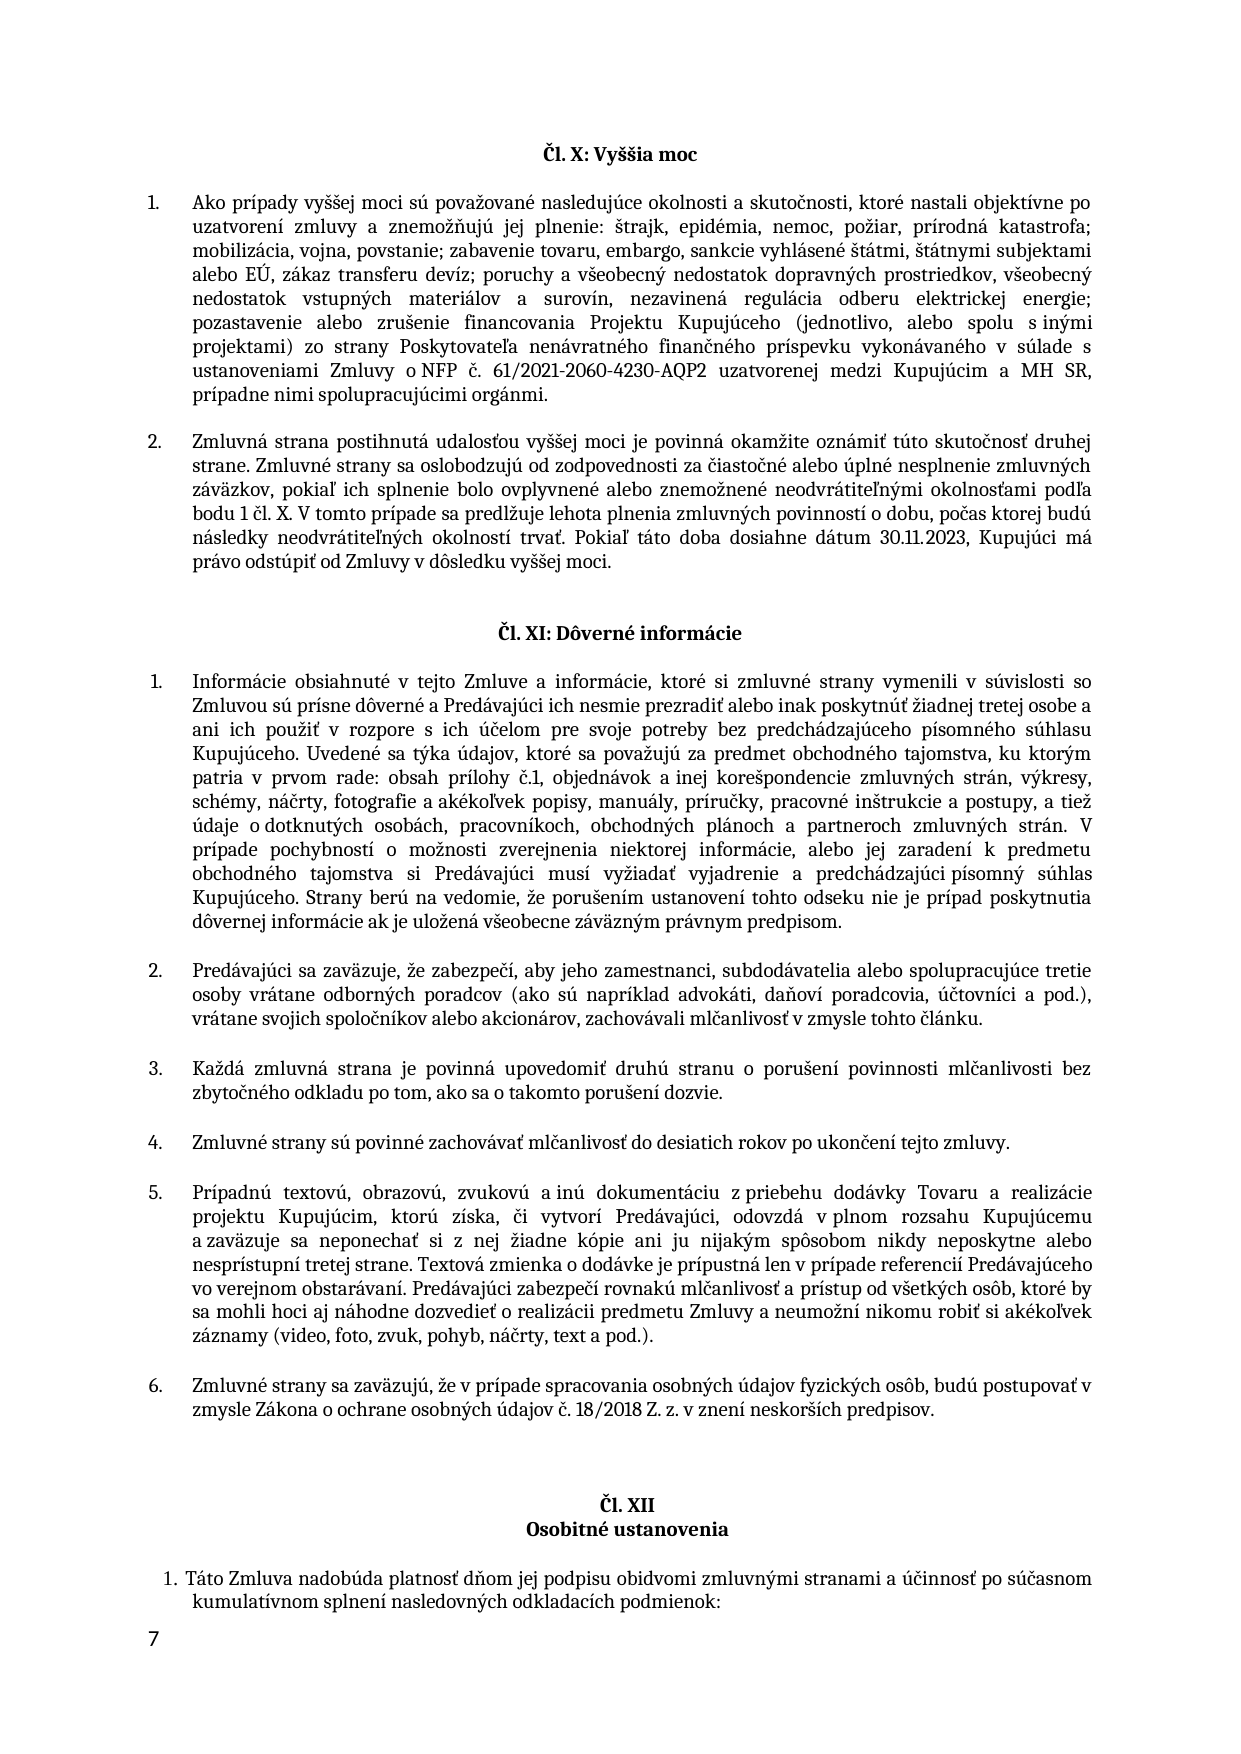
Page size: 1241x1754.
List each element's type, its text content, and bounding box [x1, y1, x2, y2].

text 2. Zmluvná strana postihnutá udalosťou vyššej moci je povinná okamžite oznámiť túto skutočnosť druhej strane. Zmluvné strany sa oslobodzujú od zodpovednosti za čiastočné alebo úplné nesplnenie zmluvných záväzkov, pokiaľ ich splnenie bolo ovplyvnené alebo znemožnené neodvrátiteľnými okolnosťami podľa bodu 1 čl. X. V tomto prípade sa predlžuje lehota plnenia zmluvných povinností o dobu, počas ktorej budú následky neodvrátiteľných okolností trvať. Pokiaľ táto doba dosiahne dátum 30.11.2023, Kupujúci má právo odstúpiť od Zmluvy v dôsledku vyššej moci. [148, 430, 1092, 574]
text 1. Ako prípady vyššej moci sú považované nasledujúce okolnosti a skutočnosti, ktoré nastali objektívne po uzatvorení zmluvy a znemožňujú jej plnenie: štrajk, epidémia, nemoc, požiar, prírodná katastrofa; mobilizácia, vojna, povstanie; zabavenie tovaru, embargo, sankcie vyhlásené štátmi, štátnymi subjektami alebo EÚ, zákaz transferu devíz; poruchy a všeobecný nedostatok dopravných prostriedkov, všeobecný nedostatok vstupných materiálov a surovín, nezavinená regulácia odberu elektrickej energie; pozastavenie alebo zrušenie financovania Projektu Kupujúceho (jednotlivo, alebo spolu s inými projektami) zo strany Poskytovateľa nenávratného finančného príspevku vykonávaného v súlade s ustanoveniami Zmluvy o NFP č. 61/2021-2060-4230-AQP2 uzatvorenej medzi Kupujúcim a MH SR, prípadne nimi spolupracujúcimi orgánmi. [148, 191, 1092, 406]
list Zmluvné strany sa zaväzujú, že v prípade spracovania osobných údajov fyzických osôb, budú postupovať v zmysle Zákona o ochrane osobných údajov č. 18/2018 Z. z. v znení neskorších predpisov. [162, 1374, 1092, 1422]
list Táto Zmluva nadobúda platnosť dňom jej podpisu obidvomi zmluvnými stranami a účinnosť po súčasnom kumulatívnom splnení nasledovných odkladacích podmienok: [162, 1566, 1092, 1614]
text Čl. XII [162, 1494, 1092, 1518]
list Predávajúci sa zaväzuje, že zabezpečí, aby jeho zamestnanci, subdodávatelia alebo spolupracujúce tretie osoby vrátane odborných poradcov (ako sú napríklad advokáti, daňoví poradcovia, účtovníci a pod.), vrátane svojich spoločníkov alebo akcionárov, zachovávali mlčanlivosť v zmysle tohto článku. [162, 959, 1092, 1031]
list Každá zmluvná strana je povinná upovedomiť druhú stranu o porušení povinnosti mlčanlivosti bez zbytočného odkladu po tom, ako sa o takomto porušení dozvie. [162, 1057, 1092, 1105]
text Osobitné ustanovenia [162, 1518, 1092, 1542]
list Zmluvné strany sú povinné zachovávať mlčanlivosť do desiatich rokov po ukončení tejto zmluvy. [162, 1131, 1092, 1154]
list Prípadnú textovú, obrazovú, zvukovú a inú dokumentáciu z priebehu dodávky Tovaru a realizácie projektu Kupujúcim, ktorú získa, či vytvorí Predávajúci, odovzdá v plnom rozsahu Kupujúcemu a zaväzuje sa neponechať si z nej žiadne kópie ani ju nijakým spôsobom nikdy neposkytne alebo nesprístupní tretej strane. Textová zmienka o dodávke je prípustná len v prípade referencií Predávajúceho vo verejnom obstarávaní. Predávajúci zabezpečí rovnakú mlčanlivosť a prístup od všetkých osôb, ktoré by sa mohli hoci aj náhodne dozvedieť o realizácii predmetu Zmluvy a neumožní nikomu robiť si akékoľvek záznamy (video, foto, zvuk, pohyb, náčrty, text a pod.). [162, 1180, 1092, 1348]
list Informácie obsiahnuté v tejto Zmluve a informácie, ktoré si zmluvné strany vymenili v súvislosti so Zmluvou sú prísne dôverné a Predávajúci ich nesmie prezradiť alebo inak poskytnúť žiadnej tretej osobe a ani ich použiť v rozpore s ich účelom pre svoje potreby bez predchádzajúceho písomného súhlasu Kupujúceho. Uvedené sa týka údajov, ktoré sa považujú za predmet obchodného tajomstva, ku ktorým patria v prvom rade: obsah prílohy č.1, objednávok a inej korešpondencie zmluvných strán, výkresy, schémy, náčrty, fotografie a akékoľvek popisy, manuály, príručky, pracovné inštrukcie a postupy, a tiež údaje o dotknutých osobách, pracovníkoch, obchodných plánoch a partneroch zmluvných strán. V prípade pochybností o možnosti zverejnenia niektorej informácie, alebo jej zaradení k predmetu obchodného tajomstva si Predávajúci musí vyžiadať vyjadrenie a predchádzajúci písomný súhlas Kupujúceho. Strany berú na vedomie, že porušením ustanovení tohto odseku nie je prípad poskytnutia dôvernej informácie ak je uložená všeobecne záväzným právnym predpisom. [162, 670, 1092, 933]
text Čl. X: Vyššia moc [148, 143, 1092, 167]
text Čl. XI: Dôverné informácie [148, 622, 1092, 646]
